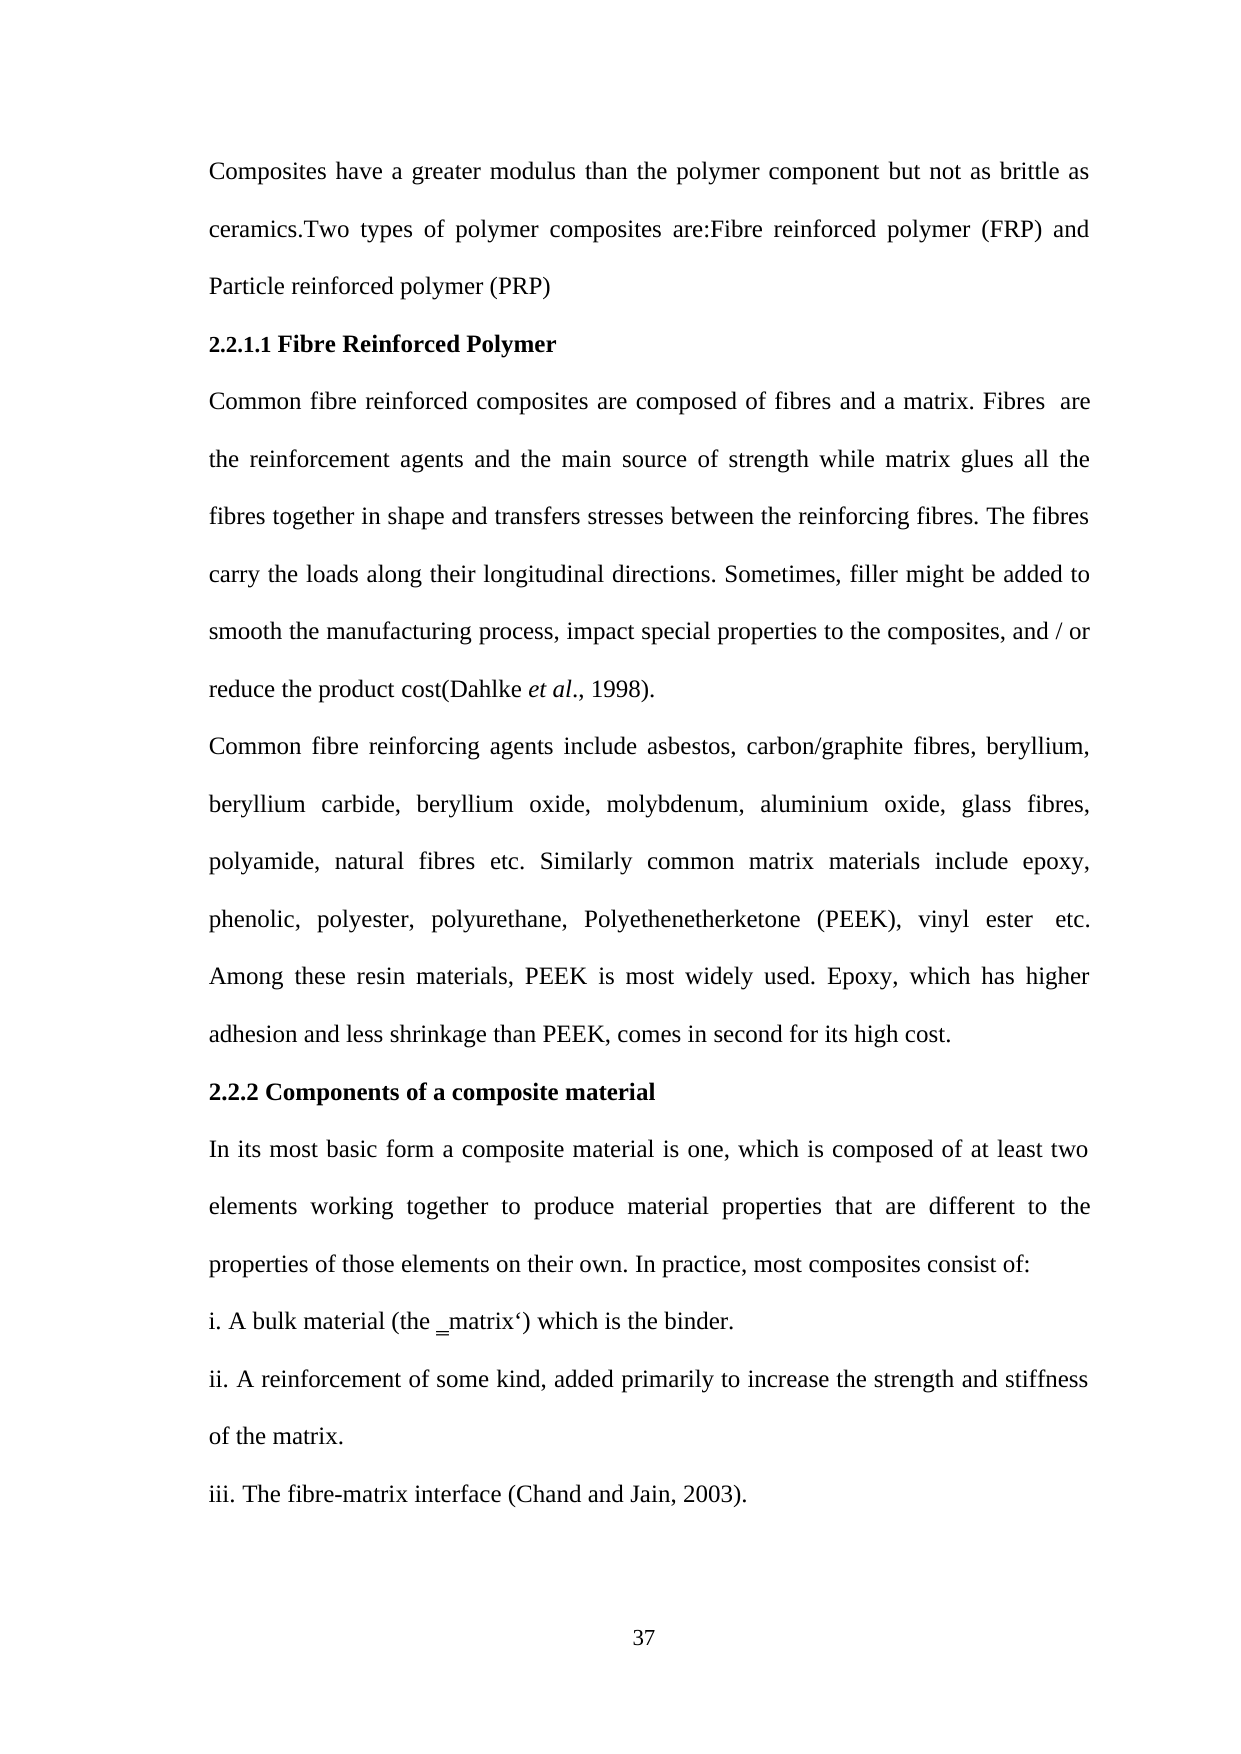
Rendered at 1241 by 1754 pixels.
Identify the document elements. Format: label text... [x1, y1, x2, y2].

text Composites have a greater modulus than the polymer component but not as brittle as ceramics.Two types of polymer composites are:Fibre reinforced polymer (FRP) and Particle reinforced polymer (PRP) [208, 156, 1091, 300]
list The fibre-matrix interface (Chand and Jain, 2003). [208, 1479, 1240, 1508]
list A bulk material (the ‗matrix‘) which is the binder. [208, 1306, 1240, 1335]
text Common fibre reinforcing agents include asbestos, carbon/graphite fibres, beryllium, beryllium carbide, beryllium oxide, molybdenum, aluminium oxide, glass fibres, polyamide, natural fibres etc. Similarly common matrix materials include epoxy, phenolic, polyester, polyurethane, Polyethenetherketone (PEEK), vinyl ester etc. Among these resin materials, PEEK is most widely used. Epoxy, which has higher adhesion and less shrinkage than PEEK, comes in second for its high cost. [208, 731, 1091, 1048]
list A reinforcement of some kind, added primarily to increase the strength and stiffness of the matrix. [208, 1364, 1090, 1450]
subtitle Fibre Reinforced Polymer [208, 329, 1240, 358]
text Common fibre reinforced composites are composed of fibres and a matrix. Fibres are the reinforcement agents and the main source of strength while matrix glues all the fibres together in shape and transfers stresses between the reinforcing fibres. The fibres carry the loads along their longitudinal directions. Sometimes, filler might be added to smooth the manufacturing process, impact special properties to the composites, and / or reduce the product cost(Dahlke et al., 1998). [208, 386, 1091, 703]
text In its most basic form a composite material is one, which is composed of at least two elements working together to produce material properties that are different to the properties of those elements on their own. In practice, most composites consist of: [208, 1134, 1090, 1278]
subtitle Components of a composite material [208, 1077, 1240, 1106]
